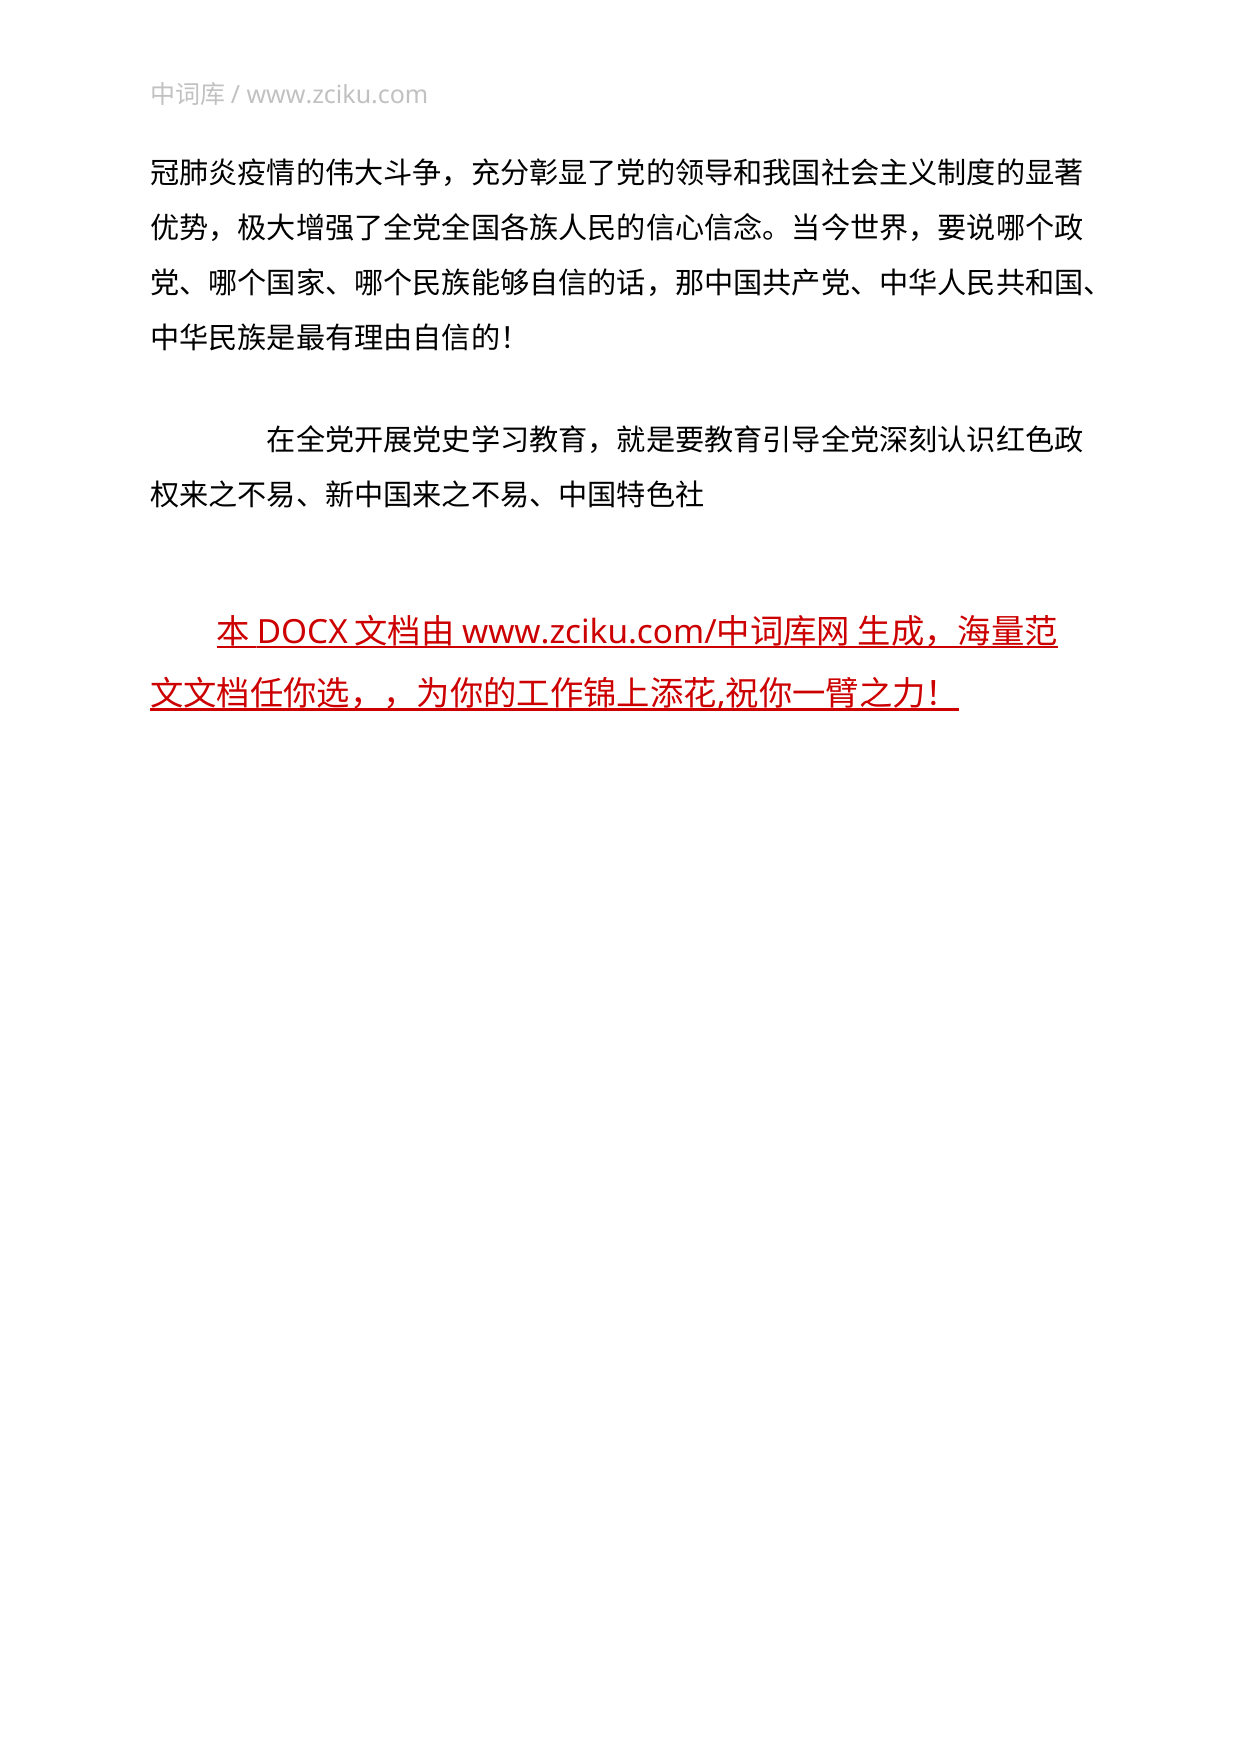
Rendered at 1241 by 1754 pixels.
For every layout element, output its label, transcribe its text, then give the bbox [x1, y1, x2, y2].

text 在全党开展党史学习教育，就是要教育引导全党深刻认识红色政权来之不易、新中国来之不易、中国特色社 [150, 416, 1090, 514]
text 本DOCX文档由 www.zciku.com/中词库网 生成，海量范文文档任你选，，为你的工作锦上添花,祝你一臂之力！ [150, 604, 1090, 716]
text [150, 150, 1090, 357]
